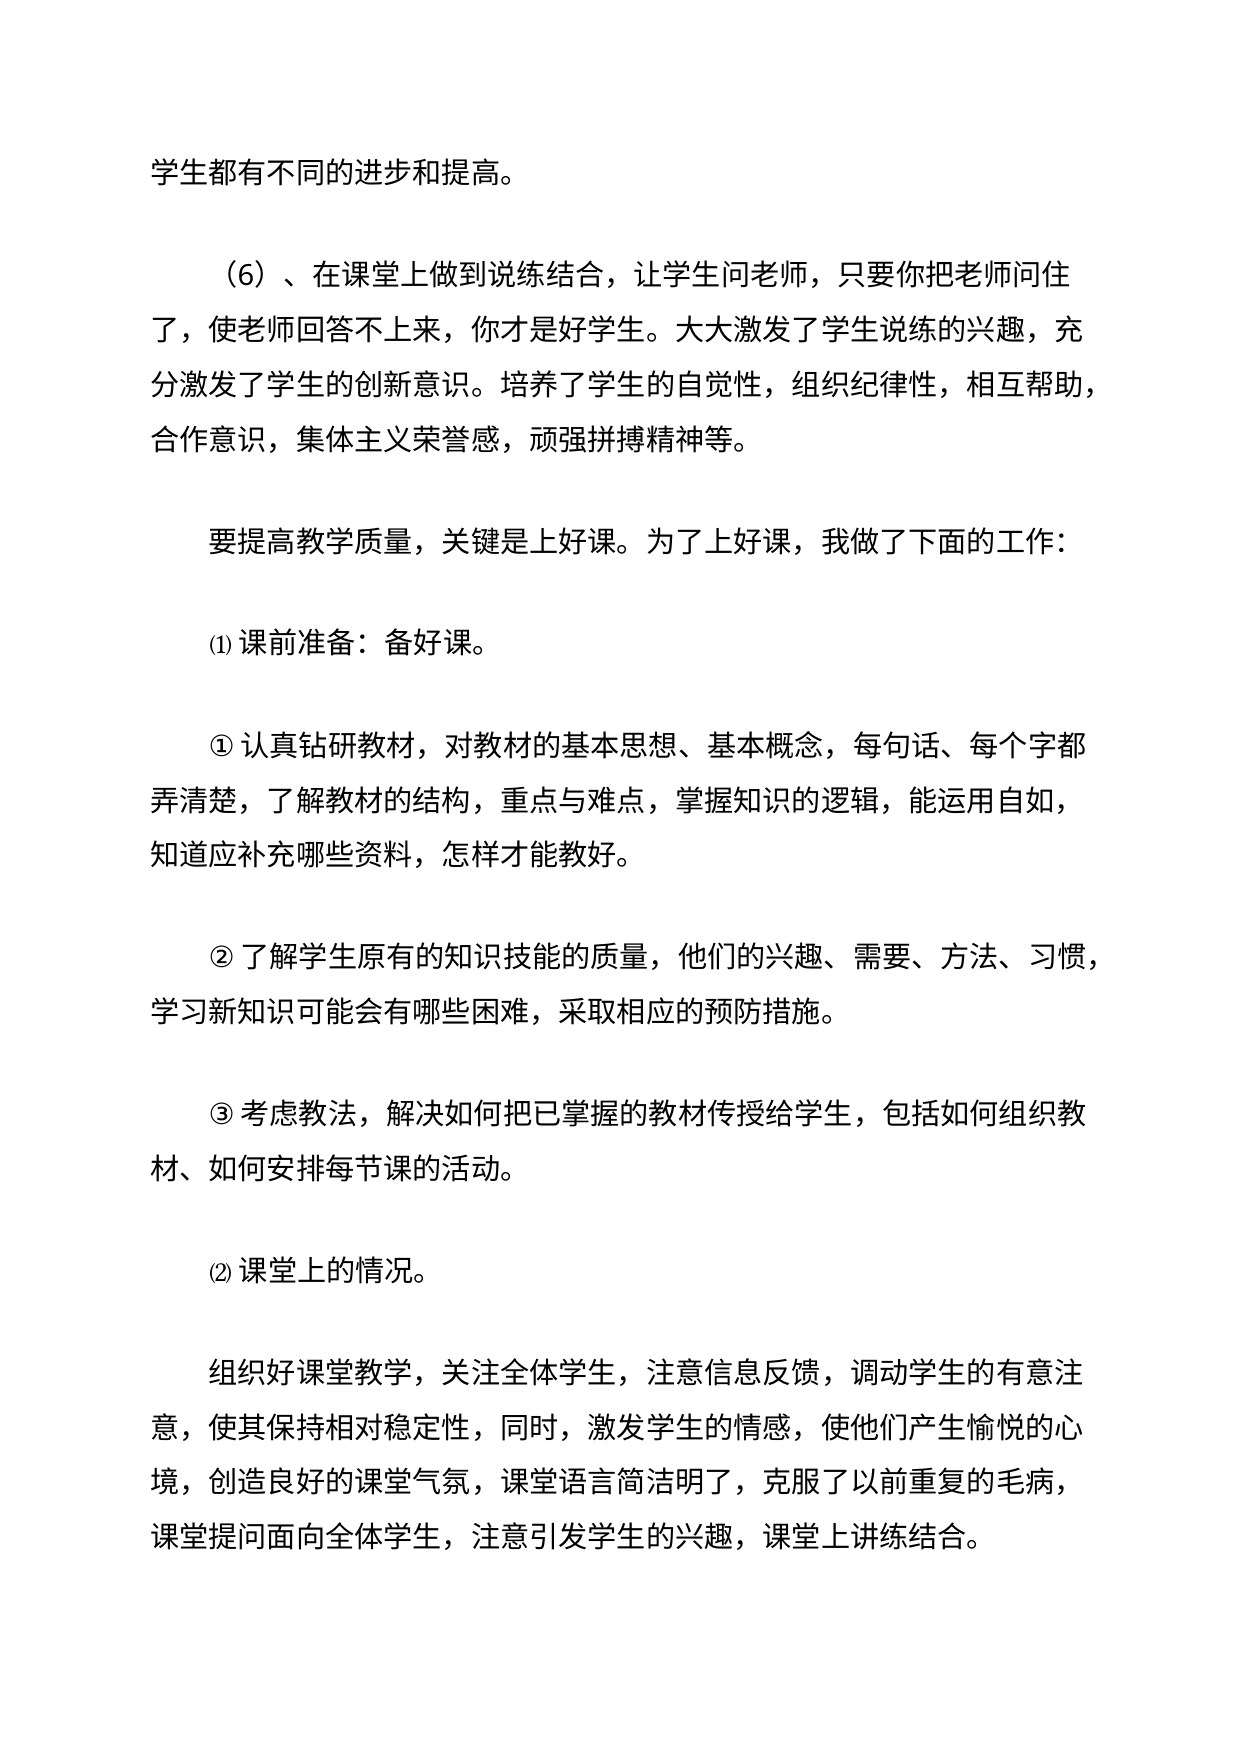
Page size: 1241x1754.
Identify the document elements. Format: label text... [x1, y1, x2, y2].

text ①认真钻研教材，对教材的基本思想、基本概念，每句话、每个字都弄清楚，了解教材的结构，重点与难点，掌握知识的逻辑，能运用自如，知道应补充哪些资料，怎样才能教好。 [150, 722, 1090, 874]
text ③考虑教法，解决如何把已掌握的教材传授给学生，包括如何组织教材、如何安排每节课的活动。 [150, 1091, 1090, 1188]
text ②了解学生原有的知识技能的质量，他们的兴趣、需要、方法、习惯，学习新知识可能会有哪些困难，采取相应的预防措施。 [150, 934, 1090, 1031]
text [150, 150, 1090, 192]
text （6）、在课堂上做到说练结合，让学生问老师，只要你把老师问住了，使老师回答不上来，你才是好学生。大大激发了学生说练的兴趣，充分激发了学生的创新意识。培养了学生的自觉性，组织纪律性，相互帮助，合作意识，集体主义荣誉感，顽强拼搏精神等。 [150, 252, 1090, 459]
text ⑵课堂上的情况。 [150, 1247, 1090, 1290]
text 要提高教学质量，关键是上好课。为了上好课，我做了下面的工作： [150, 518, 1090, 561]
text 组织好课堂教学，关注全体学生，注意信息反馈，调动学生的有意注意，使其保持相对稳定性，同时，激发学生的情感，使他们产生愉悦的心境，创造良好的课堂气氛，课堂语言简洁明了，克服了以前重复的毛病，课堂提问面向全体学生，注意引发学生的兴趣，课堂上讲练结合。 [150, 1349, 1090, 1556]
text ⑴课前准备：备好课。 [150, 620, 1090, 662]
